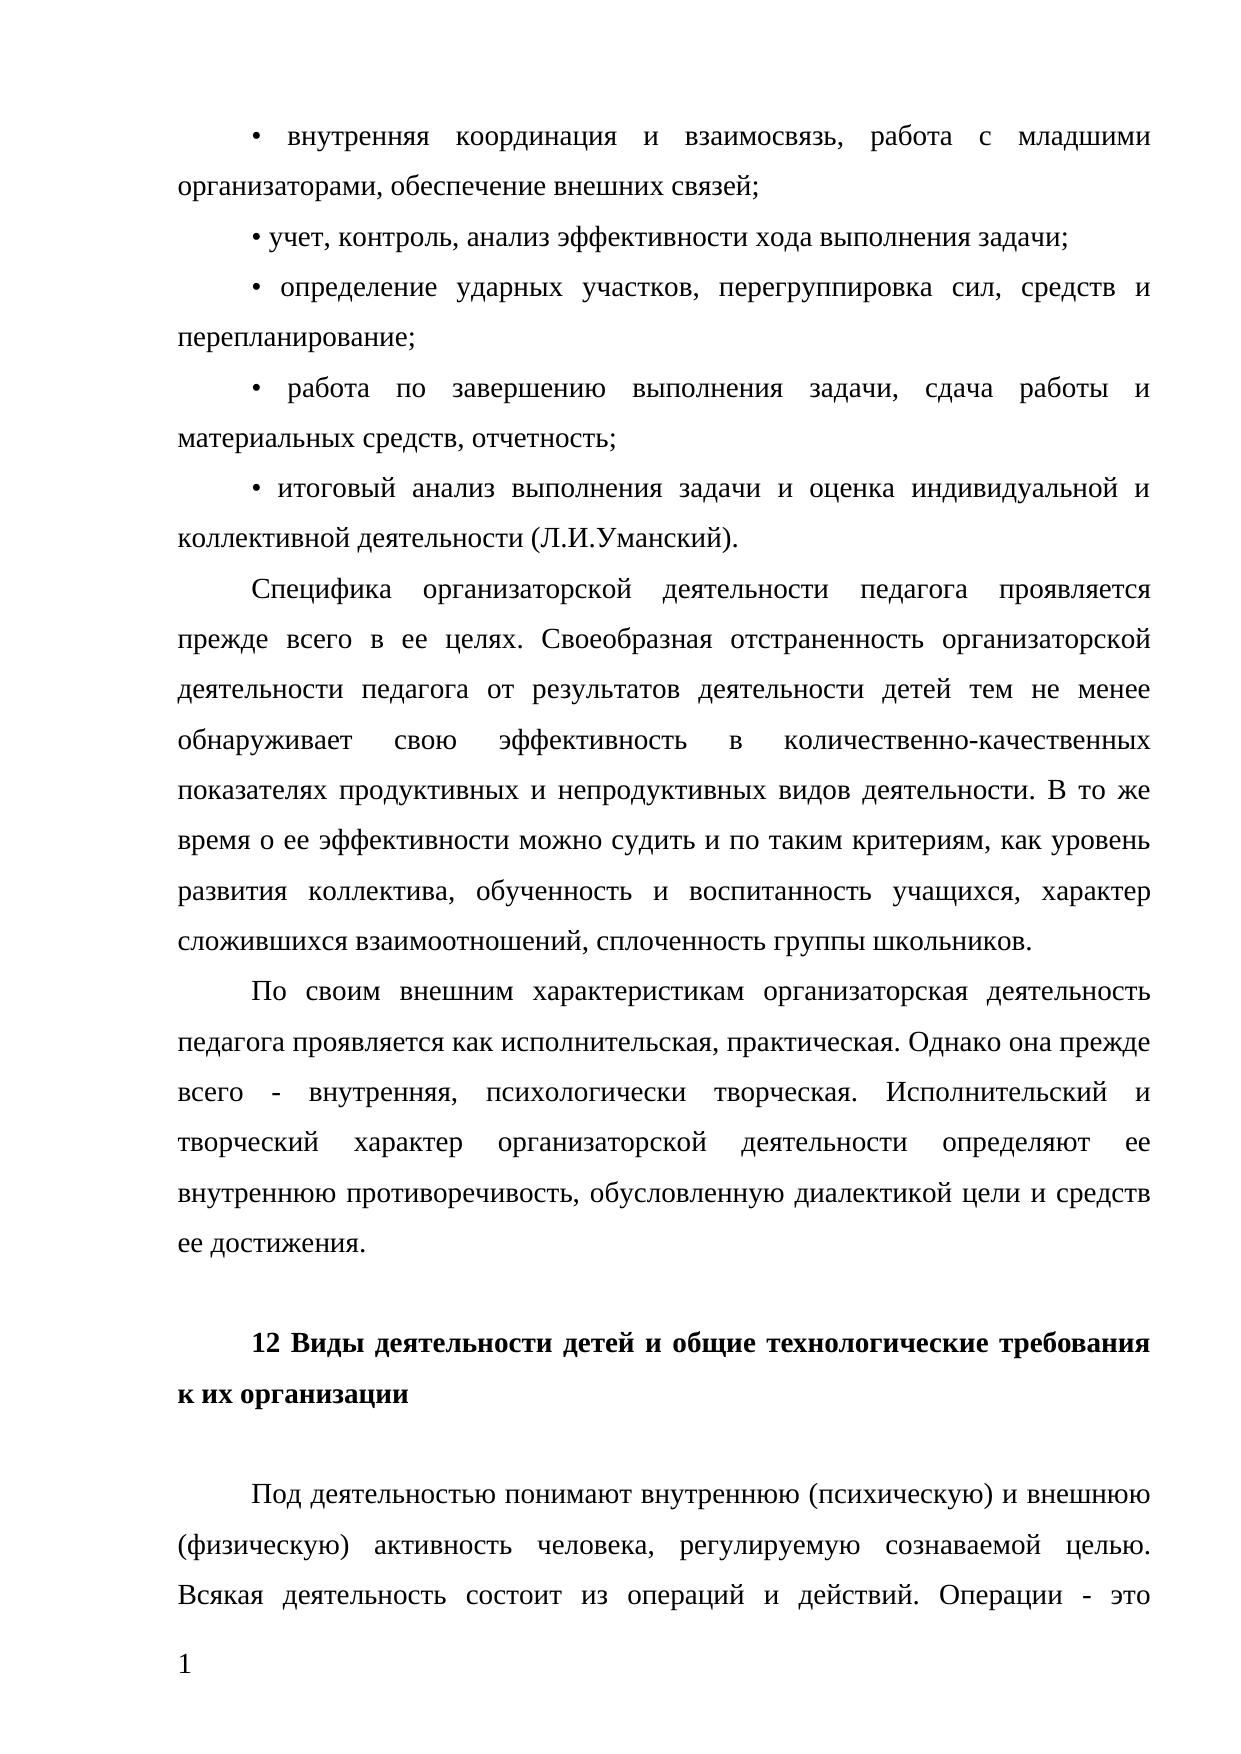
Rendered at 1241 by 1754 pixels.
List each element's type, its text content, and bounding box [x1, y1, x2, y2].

text По своим внешним характеристикам организаторская деятельность педагога проявляется как исполнительская, практическая. Однако она прежде всего - внутренняя, психологически творческая. Исполнительский и творческий характер организаторской деятельности определяют ее внутреннюю противоречивость, обусловленную диалектикой цели и средств ее достижения. [177, 973, 1152, 1258]
text • работа по завершению выполнения задачи, сдача работы и материальных средств, отчетность; [177, 370, 1152, 453]
text • определение ударных участков, перегруппировка сил, средств и перепланирование; [177, 269, 1152, 353]
text Специфика организаторской деятельности педагога проявляется прежде всего в ее целях. Своеобразная отстраненность организаторской деятельности педагога от результатов деятельности детей тем не менее обнаруживает свою эффективность в количественно-качественных показателях продуктивных и непродуктивных видов деятельности. В то же время о ее эффективности можно судить и по таким критериям, как уровень развития коллектива, обученность и воспитанность учащихся, характер сложившихся взаимоотношений, сплоченность группы школьников. [177, 571, 1152, 957]
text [177, 1477, 1152, 1611]
text • учет, контроль, анализ эффективности хода выполнения задачи; [177, 219, 1152, 252]
text • итоговый анализ выполнения задачи и оценка индивидуальной и коллективной деятельности (Л.И.Уманский). [177, 470, 1152, 554]
text • внутренняя координация и взаимосвязь, работа с младшими организаторами, обеспечение внешних связей; [177, 118, 1152, 202]
subtitle 12 Виды деятельности детей и общие технологические требования к их организации [177, 1326, 1152, 1409]
